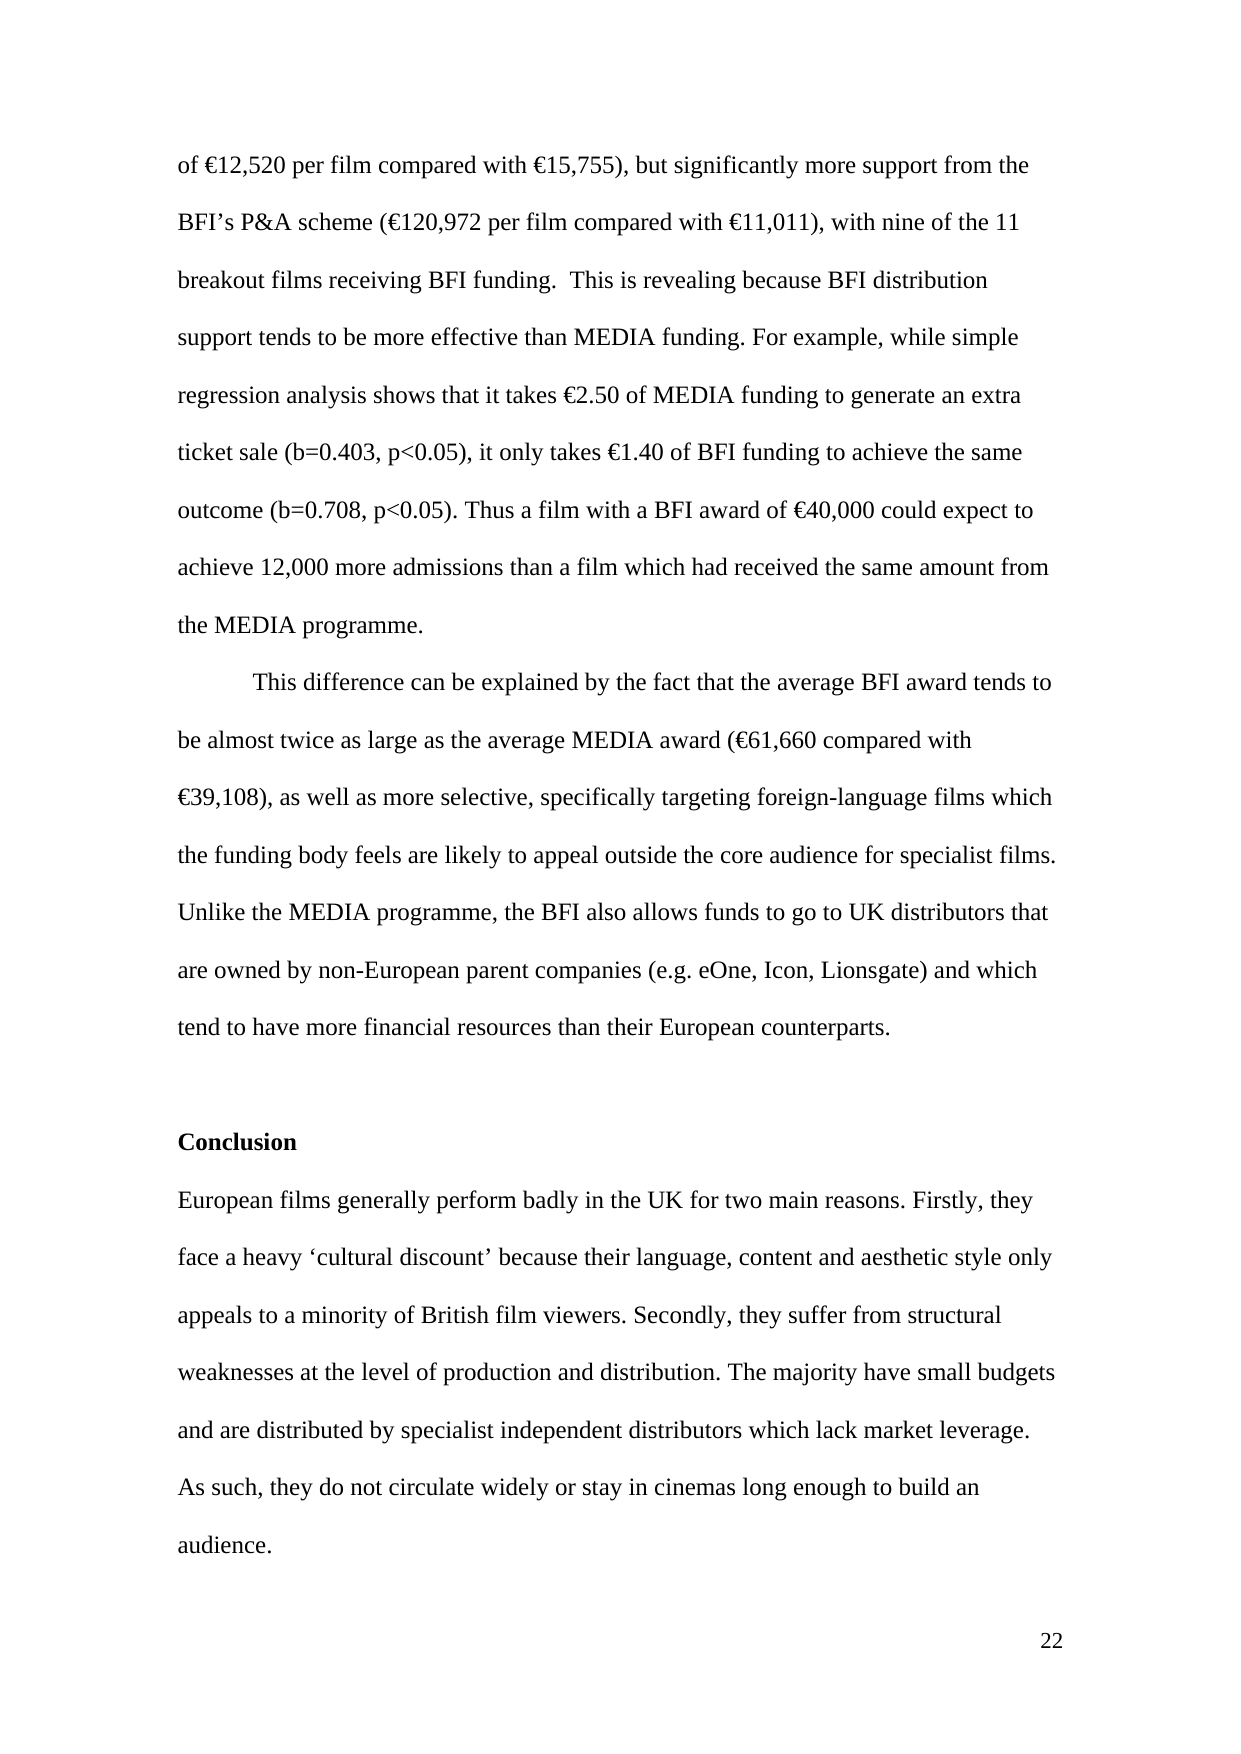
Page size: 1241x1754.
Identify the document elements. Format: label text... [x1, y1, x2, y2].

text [177, 150, 1063, 639]
text This difference can be explained by the fact that the average BFI award tends to be almost twice as large as the average MEDIA award (€61,660 compared with €39,108), as well as more selective, specifically targeting foreign-language films which the funding body feels are likely to appeal outside the core audience for specialist films. Unlike the MEDIA programme, the BFI also allows funds to go to UK distributors that are owned by non-European parent companies (e.g. eOne, Icon, Lionsgate) and which tend to have more financial resources than their European counterparts. [177, 667, 1063, 1041]
text Conclusion [177, 1127, 1063, 1156]
text European films generally perform badly in the UK for two main reasons. Firstly, they face a heavy ‘cultural discount’ because their language, content and aesthetic style only appeals to a minority of British film viewers. Secondly, they suffer from structural weaknesses at the level of production and distribution. The majority have small budgets and are distributed by specialist independent distributors which lack market leverage. As such, they do not circulate widely or stay in cinemas long enough to build an audience. [177, 1185, 1063, 1559]
